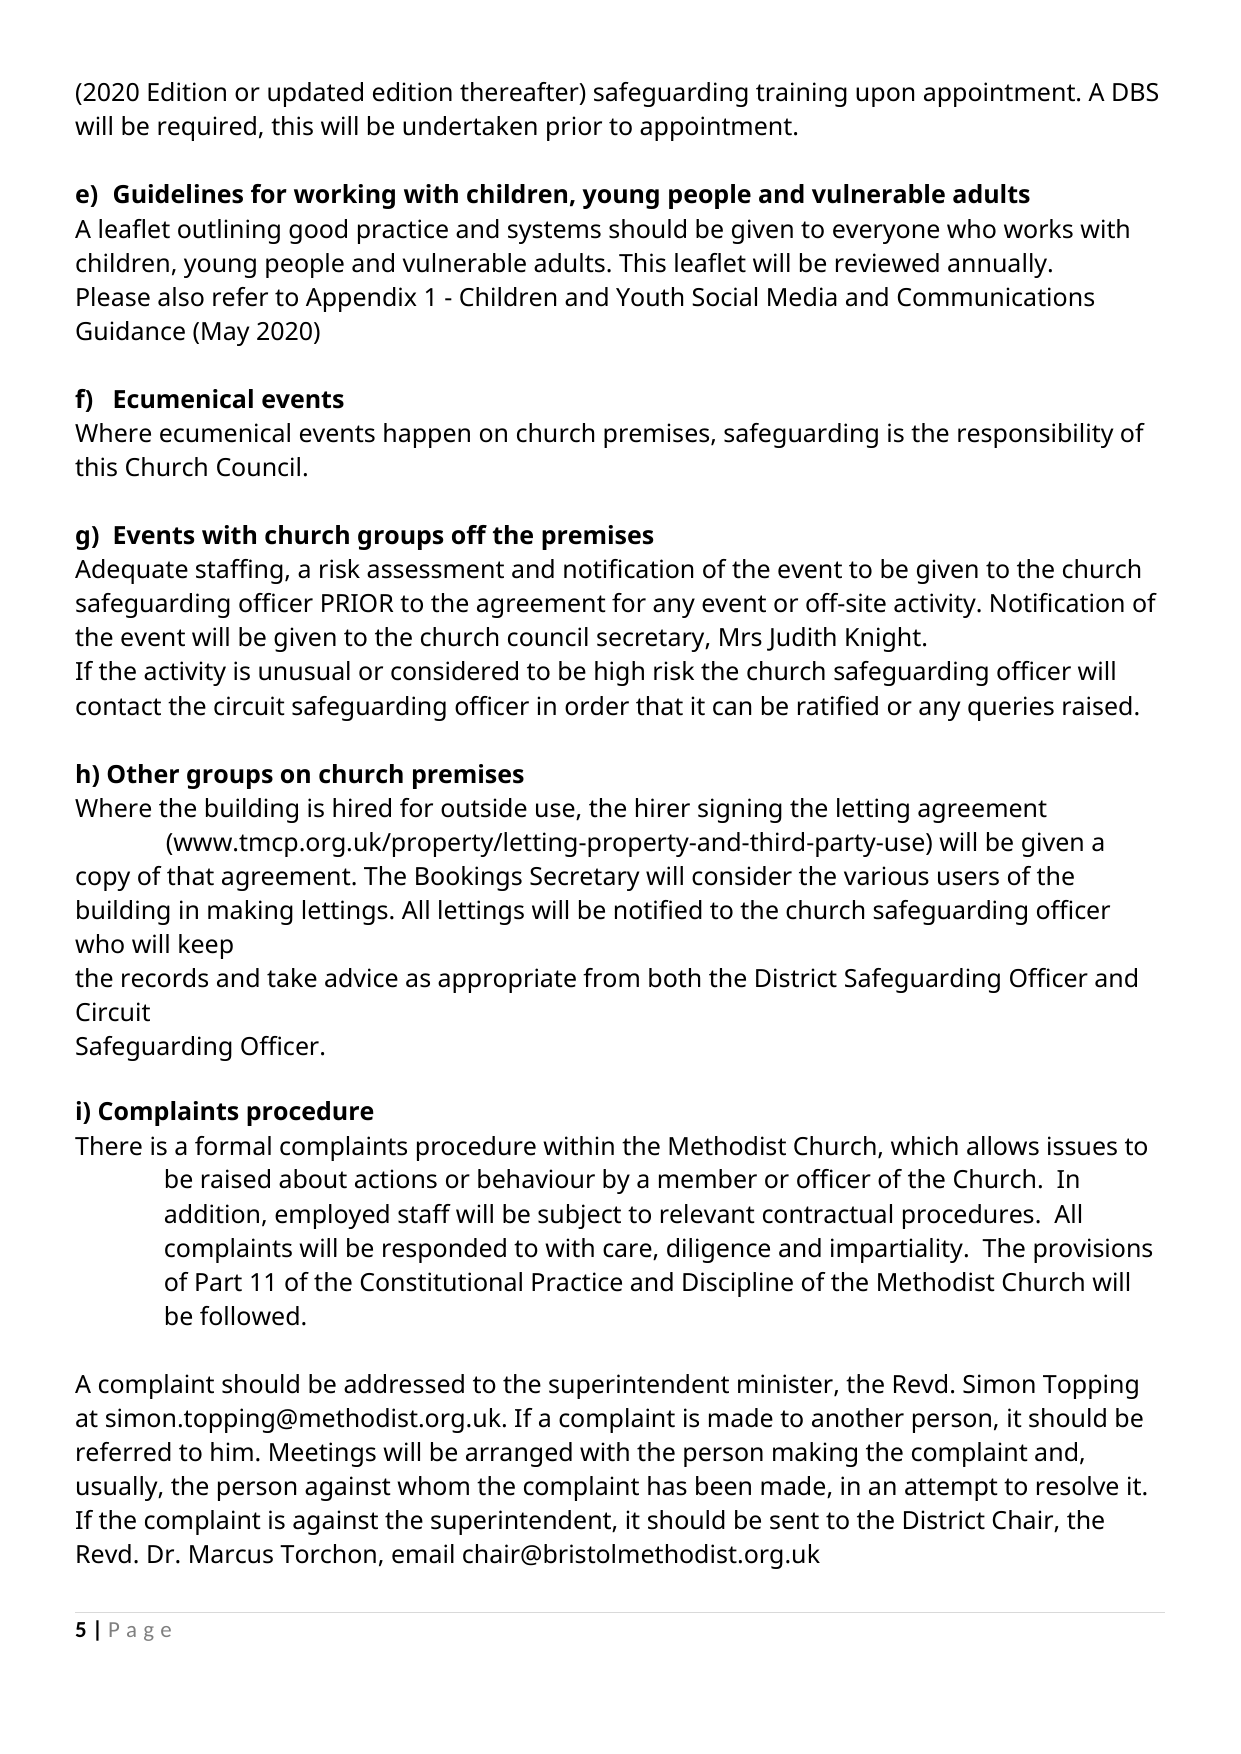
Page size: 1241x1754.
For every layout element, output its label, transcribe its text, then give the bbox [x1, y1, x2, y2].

text Where the building is hired for outside use, the hirer signing the letting agreement [75, 790, 1165, 824]
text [75, 75, 1165, 143]
text Safeguarding Officer. [75, 1029, 1165, 1063]
text i) Complaints procedure [75, 1094, 1165, 1128]
text the records and take advice as appropriate from both the District Safeguarding Officer and Circuit [75, 961, 1165, 1029]
list Ecumenical events [75, 382, 1165, 416]
list Guidelines for working with children, young people and vulnerable adults [75, 177, 1165, 211]
text Adequate staffing, a risk assessment and notification of the event to be given to the church safeguarding officer PRIOR to the agreement for any event or off-site activity. Notification of the event will be given to the church council secretary, Mrs Judith Knight. [75, 552, 1165, 654]
text If the activity is unusual or considered to be high risk the church safeguarding officer will contact the circuit safeguarding officer in order that it can be ratified or any queries raised. [75, 654, 1165, 722]
text A complaint should be addressed to the superintendent minister, the Revd. Simon Topping at simon.topping@methodist.org.uk. If a complaint is made to another person, it should be referred to him. Meetings will be arranged with the person making the complaint and, usually, the person against whom the complaint has been made, in an attempt to resolve it. If the complaint is against the superintendent, it should be sent to the District Chair, the Revd. Dr. Marcus Torchon, email chair@bristolmethodist.org.uk [75, 1367, 1165, 1571]
list Events with church groups off the premises [75, 518, 1165, 552]
text There is a formal complaints procedure within the Methodist Church, which allows issues to be raised about actions or behaviour by a member or officer of the Church. In addition, employed staff will be subject to relevant contractual procedures. All complaints will be responded to with care, diligence and impartiality. The provisions of Part 11 of the Constitutional Practice and Discipline of the Methodist Church will be followed. [75, 1128, 1165, 1332]
text A leaflet outlining good practice and systems should be given to everyone who works with children, young people and vulnerable adults. This leaflet will be reviewed annually. [75, 211, 1165, 279]
text Please also refer to Appendix 1 - Children and Youth Social Media and Communications Guidance (May 2020) [75, 279, 1165, 347]
text h) Other groups on church premises [75, 756, 1165, 790]
text Where ecumenical events happen on church premises, safeguarding is the responsibility of this Church Council. [75, 416, 1165, 484]
text (www.tmcp.org.uk/property/letting-property-and-third-party-use) will be given a copy of that agreement. The Bookings Secretary will consider the various users of the building in making lettings. All lettings will be notified to the church safeguarding officer who will keep [75, 824, 1165, 961]
